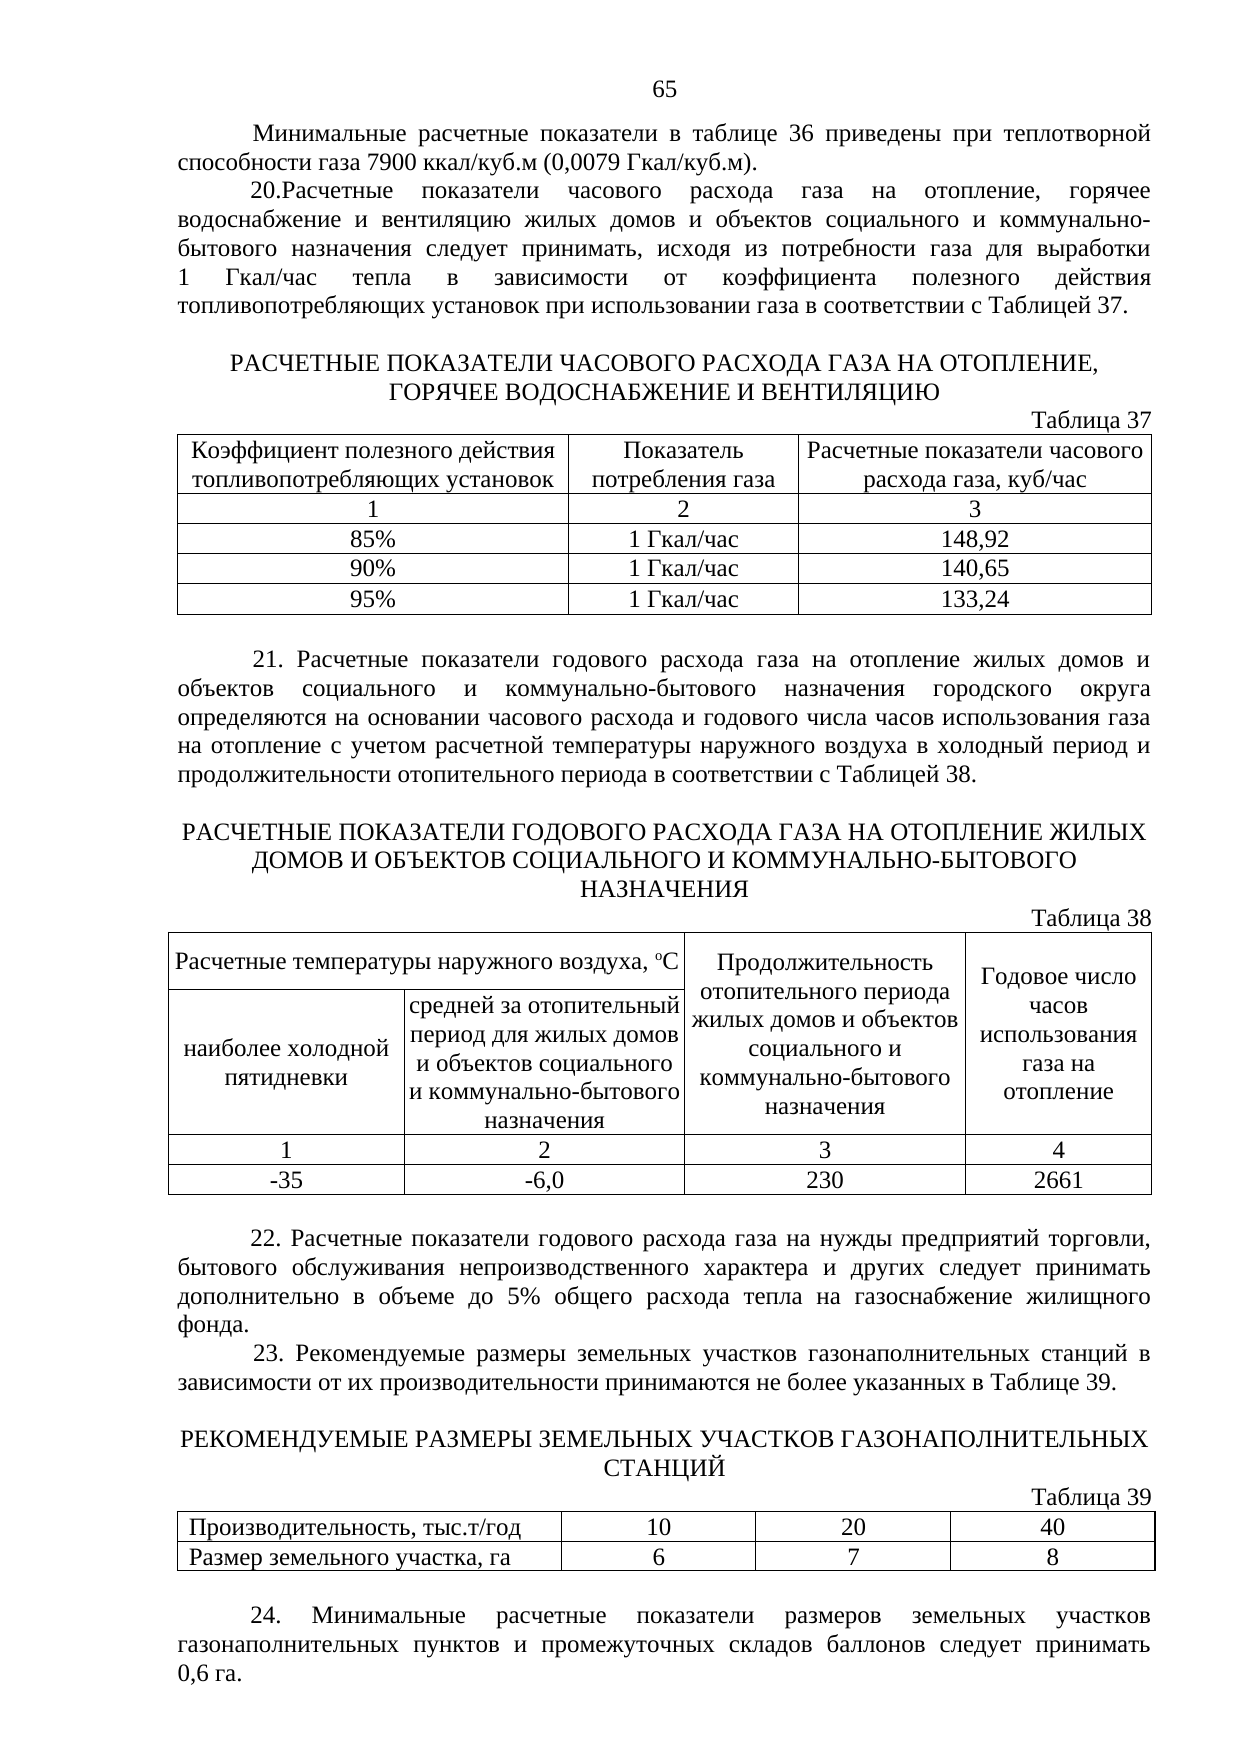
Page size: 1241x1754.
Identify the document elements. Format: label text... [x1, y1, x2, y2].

text РЕКОМЕНДУЕМЫЕ РАЗМЕРЫ ЗЕМЕЛЬНЫХ УЧАСТКОВ ГАЗОНАПОЛНИТЕЛЬНЫХ СТАНЦИЙ [177, 1424, 1152, 1482]
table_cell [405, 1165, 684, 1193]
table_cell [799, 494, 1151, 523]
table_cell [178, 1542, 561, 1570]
text 21. Расчетные показатели годового расхода газа на отопление жилых домов и объектов социального и коммунально-бытового назначения городского округа определяются на основании часового расхода и годового числа часов использования газа на отопление с учетом расчетной температуры наружного воздуха в холодный период и продолжительности отопительного периода в соответствии с Таблицей 38. [177, 644, 1152, 788]
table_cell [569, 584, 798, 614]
text 22. Расчетные показатели годового расхода газа на нужды предприятий торговли, бытового обслуживания непроизводственного характера и других следует принимать дополнительно в объеме до 5% общего расхода тепла на газоснабжение жилищного фонда. [177, 1223, 1152, 1338]
text 24. Минимальные расчетные показатели размеров земельных участков газонаполнительных пунктов и промежуточных складов баллонов следует принимать . [177, 1600, 1152, 1686]
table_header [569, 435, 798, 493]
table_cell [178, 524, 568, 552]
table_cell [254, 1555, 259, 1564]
text РАСЧЕТНЫЕ ПОКАЗАТЕЛИ ЧАСОВОГО РАСХОДА ГАЗА НА ОТОПЛЕНИЕ, ГОРЯЧЕЕ ВОДОСНАБЖЕНИЕ И ВЕНТИЛЯЦИЮ [177, 348, 1152, 406]
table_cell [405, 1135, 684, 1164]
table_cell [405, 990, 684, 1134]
text Минимальные расчетные показатели в таблице 36 приведены при теплотворной способности газа 7900 ккал/куб.м (0,0079 Гкал/куб.м). [177, 118, 1152, 176]
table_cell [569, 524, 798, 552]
text РАСЧЕТНЫЕ ПОКАЗАТЕЛИ ГОДОВОГО РАСХОДА ГАЗА НА ОТОПЛЕНИЕ ЖИЛЫХ ДОМОВ И ОБЪЕКТОВ СОЦИАЛЬНОГО И КОММУНАЛЬНО-БЫТОВОГО НАЗНАЧЕНИЯ [177, 817, 1152, 903]
text 20.Расчетные показатели часового расхода газа на отопление, горячее водоснабжение и вентиляцию жилых домов и объектов социального и коммунально-бытового назначения следует принимать, исходя из потребности газа для выработки 1 Гкал/час тепла в зависимости от коэффициента полезного действия топливопотребляющих установок при использовании газа в соответствии с Таблицей 37. [177, 176, 1152, 319]
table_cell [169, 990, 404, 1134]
text 23. Рекомендуемые размеры земельных участков газонаполнительных станций в зависимости от их производительности принимаются не более указанных в Таблице 39. [177, 1338, 1152, 1396]
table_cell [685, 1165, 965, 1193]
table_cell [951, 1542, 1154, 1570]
text Таблица 37 [177, 406, 1152, 434]
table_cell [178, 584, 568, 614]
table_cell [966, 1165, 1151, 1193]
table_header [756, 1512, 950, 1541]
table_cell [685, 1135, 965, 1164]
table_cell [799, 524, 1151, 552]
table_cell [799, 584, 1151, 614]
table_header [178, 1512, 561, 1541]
text Таблица 38 [177, 903, 1152, 932]
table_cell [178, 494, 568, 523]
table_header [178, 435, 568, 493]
text Таблица 39 [177, 1482, 1152, 1511]
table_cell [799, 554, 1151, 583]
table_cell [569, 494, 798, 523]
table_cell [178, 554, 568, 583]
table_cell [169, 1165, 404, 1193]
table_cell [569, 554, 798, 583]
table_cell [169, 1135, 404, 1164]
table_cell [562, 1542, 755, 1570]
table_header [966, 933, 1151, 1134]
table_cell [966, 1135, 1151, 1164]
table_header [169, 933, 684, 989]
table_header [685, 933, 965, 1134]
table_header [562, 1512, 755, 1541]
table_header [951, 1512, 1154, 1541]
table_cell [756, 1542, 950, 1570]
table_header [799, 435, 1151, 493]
